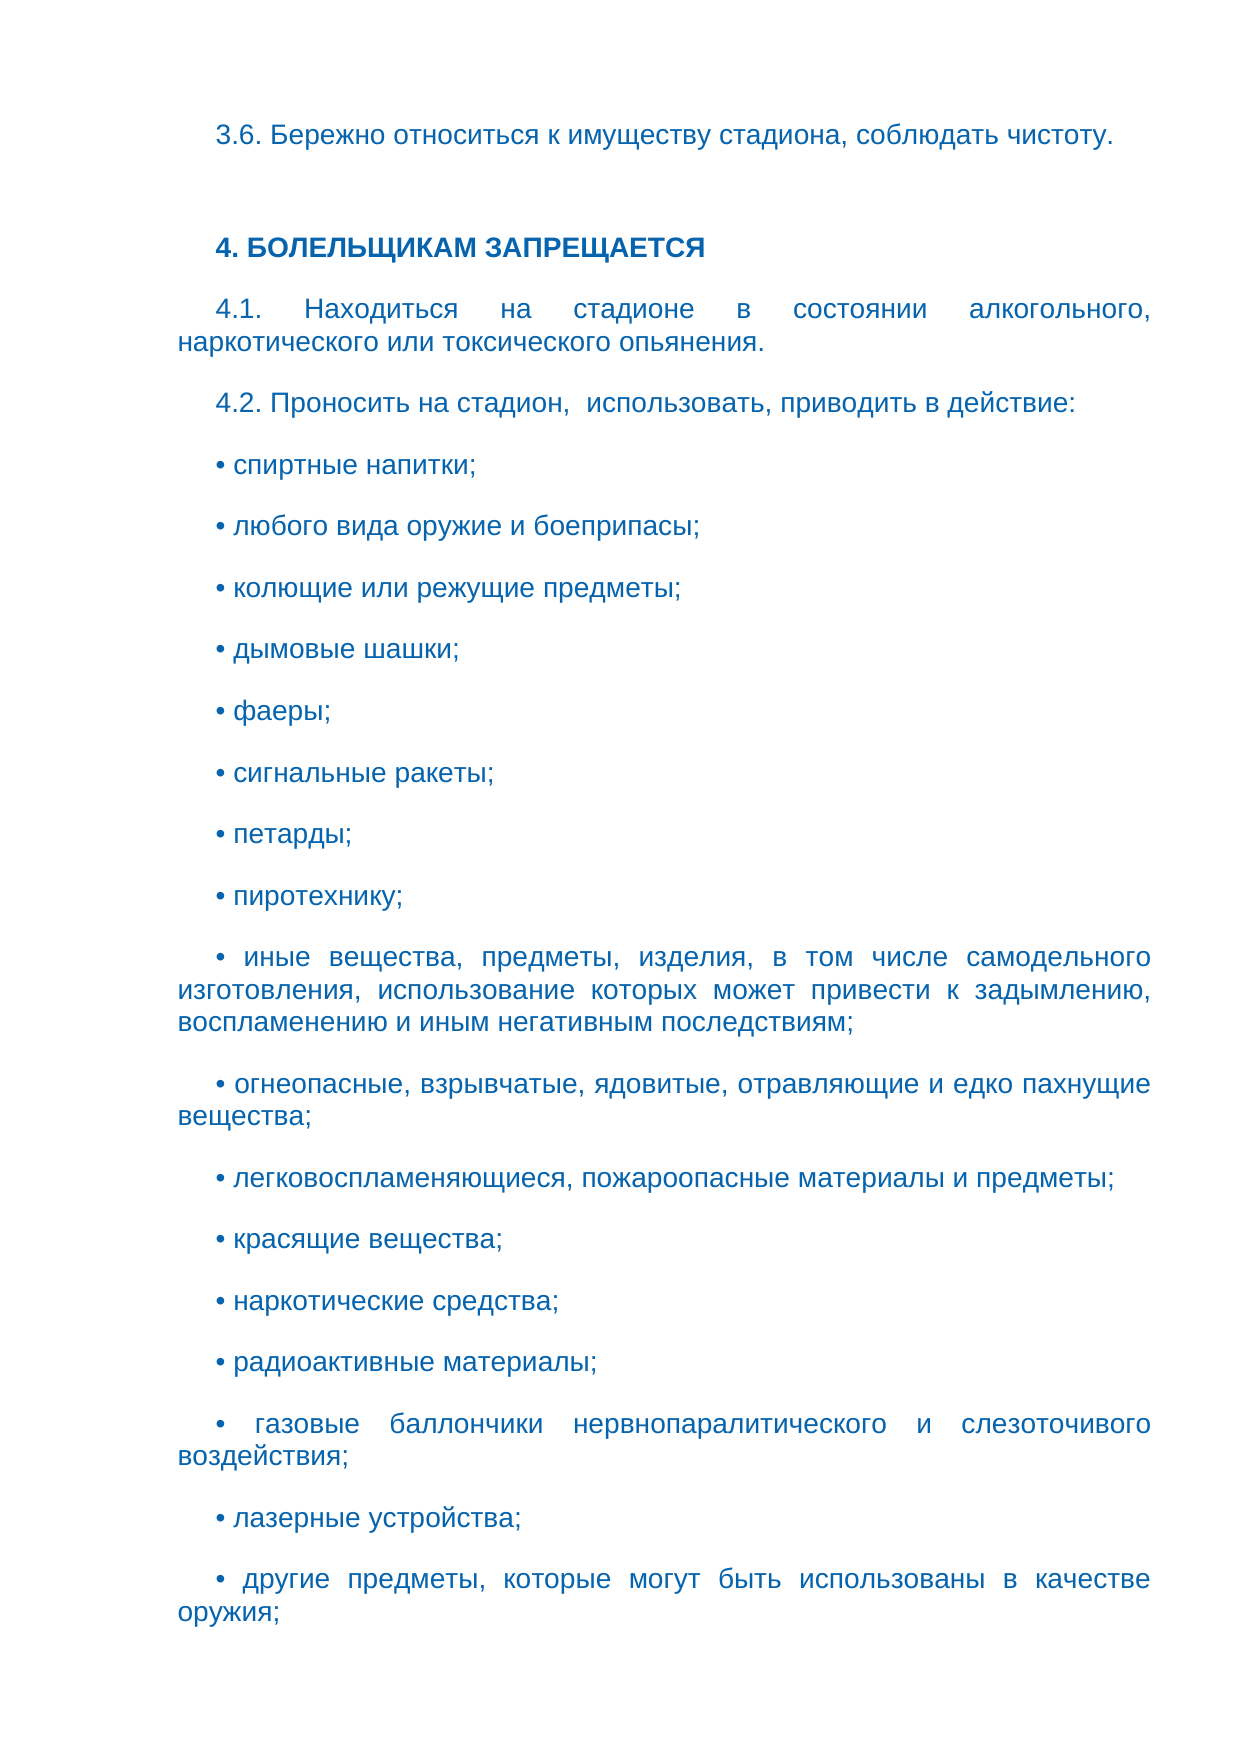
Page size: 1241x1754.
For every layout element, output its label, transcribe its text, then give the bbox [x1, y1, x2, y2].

text • фаеры; [177, 694, 1152, 726]
text 4. БОЛЕЛЬЩИКАМ ЗАПРЕЩАЕТСЯ [177, 231, 1152, 263]
text • любого вида оружие и боеприпасы; [177, 509, 1152, 542]
text • петарды; [177, 817, 1152, 849]
text • пиротехнику; [177, 879, 1152, 911]
text 4.2. Проносить на стадион, использовать, приводить в действие: [177, 386, 1152, 419]
text • легковоспламеняющиеся, пожароопасные материалы и предметы; [177, 1161, 1152, 1193]
text • иные вещества, предметы, изделия, в том числе самодельного изготовления, использование которых может привести к задымлению, воспламенению и иным негативным последствиям; [177, 940, 1152, 1037]
text • спиртные напитки; [177, 448, 1152, 480]
text • сигнальные ракеты; [177, 756, 1152, 788]
text • колющие или режущие предметы; [177, 571, 1152, 603]
text 4.1. Находиться на стадионе в состоянии алкогольного, наркотического или токсического опьянения. [177, 292, 1152, 357]
text • другие предметы, которые могут быть использованы в качестве оружия; [177, 1562, 1152, 1627]
text 3.6. Бережно относиться к имуществу стадиона, соблюдать чистоту. [177, 118, 1152, 151]
text • газовые баллончики нервнопаралитического и слезоточивого воздействия; [177, 1407, 1152, 1472]
text • красящие вещества; [177, 1222, 1152, 1254]
text • радиоактивные материалы; [177, 1345, 1152, 1378]
text • огнеопасные, взрывчатые, ядовитые, отравляющие и едко пахнущие вещества; [177, 1067, 1152, 1131]
text • наркотические средства; [177, 1284, 1152, 1316]
text • дымовые шашки; [177, 632, 1152, 665]
text • лазерные устройства; [177, 1501, 1152, 1533]
